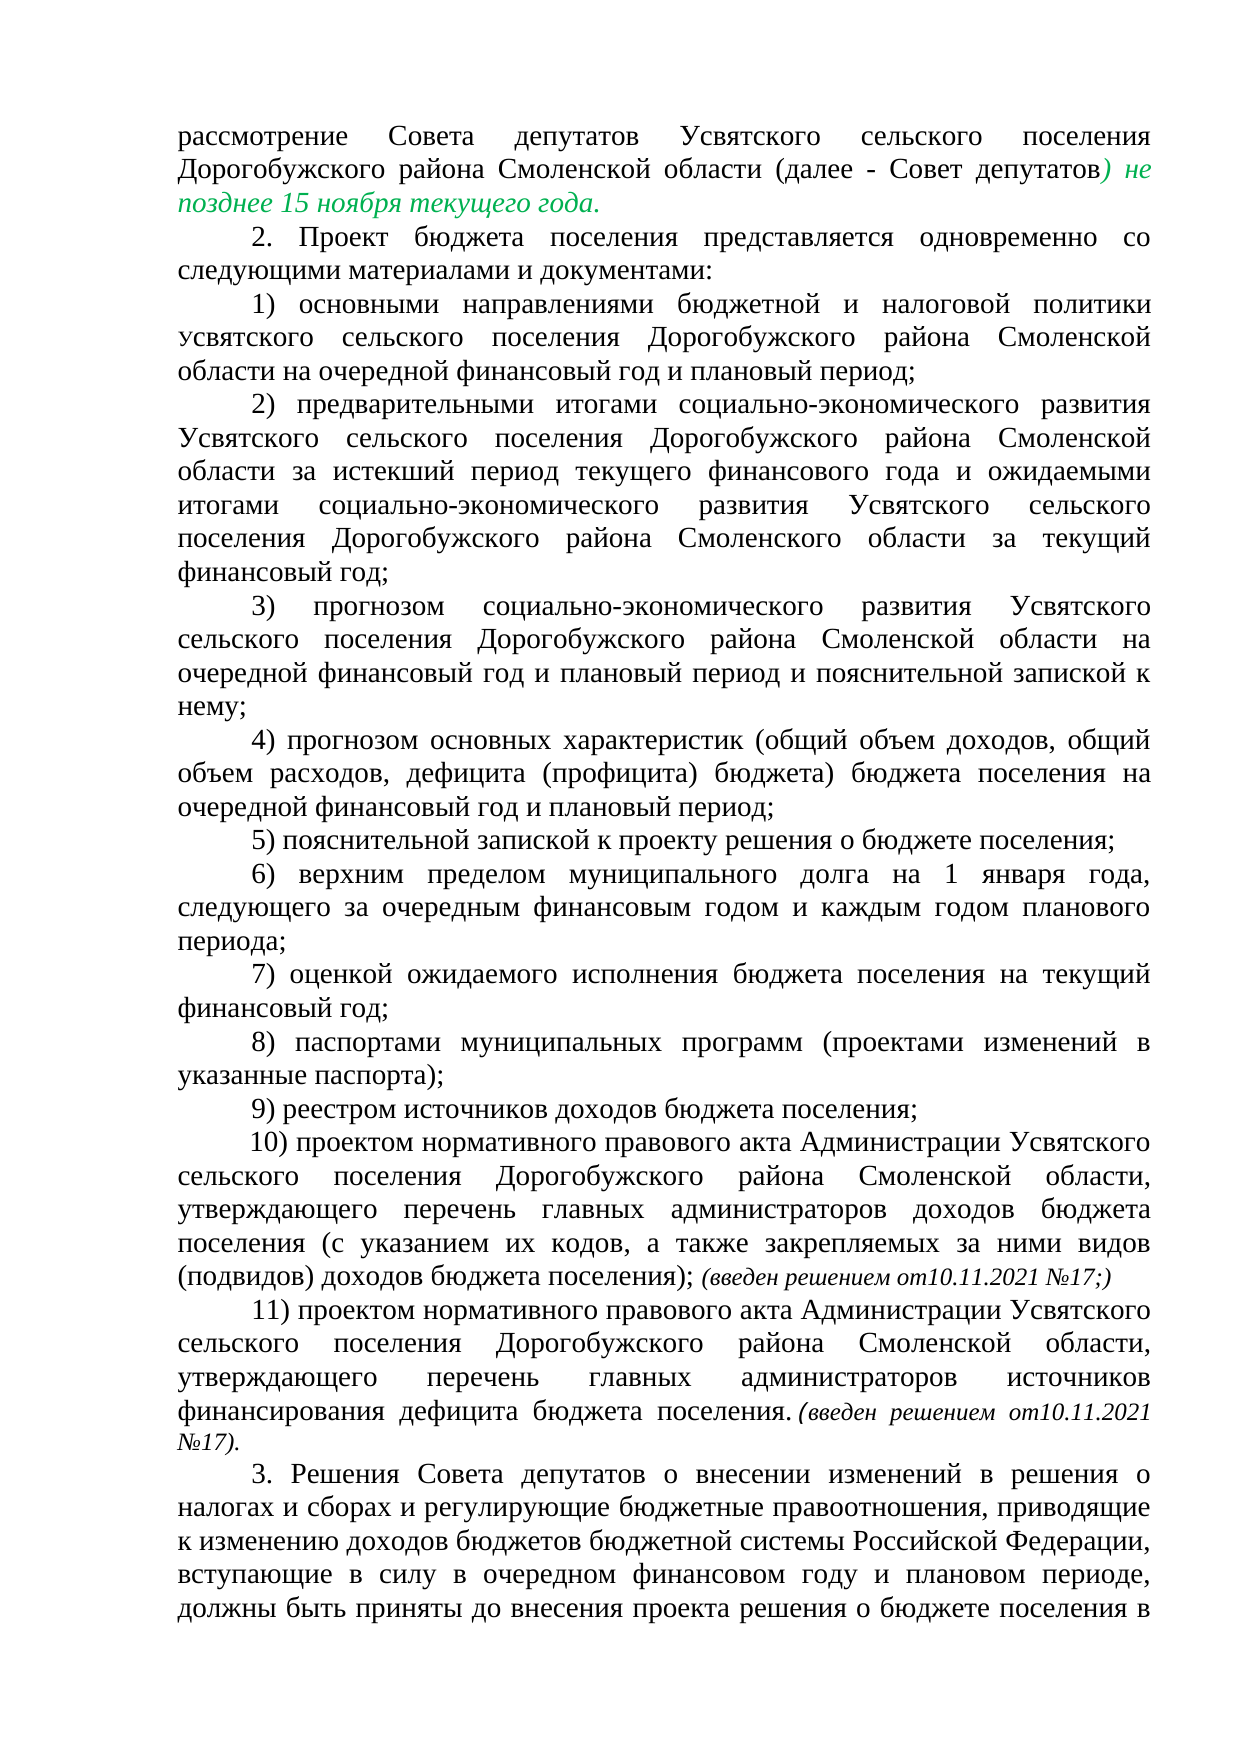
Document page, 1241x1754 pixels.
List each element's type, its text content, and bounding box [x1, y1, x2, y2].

text 2) предварительными итогами социально-экономического развития Усвятского сельского поселения Дорогобужского района Смоленской области за истекший период текущего финансового года и ожидаемыми итогами социально-экономического развития Усвятского сельского поселения Дорогобужского района Смоленского области за текущий финансовый год; [177, 386, 1152, 588]
text 7) оценкой ожидаемого исполнения бюджета поселения на текущий финансовый год; [177, 957, 1152, 1024]
text 3) прогнозом социально-экономического развития Усвятского сельского поселения Дорогобужского района Смоленской области на очередной финансовый год и плановый период и пояснительной запиской к нему; [177, 588, 1152, 722]
text 1) основными направлениями бюджетной и налоговой политики Усвятского сельского поселения Дорогобужского района Смоленской области на очередной финансовый год и плановый период; [177, 286, 1152, 386]
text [177, 1456, 1152, 1624]
text 8) паспортами муниципальных программ (проектами изменений в указанные паспорта); [177, 1024, 1152, 1091]
text 5) пояснительной запиской к проекту решения о бюджете поселения; [177, 822, 1152, 856]
text 2. Проект бюджета поселения представляется одновременно со следующими материалами и документами: [177, 219, 1152, 286]
text 10) проектом нормативного правового акта Администрации Усвятского сельского поселения Дорогобужского района Смоленской области, утверждающего перечень главных администраторов доходов бюджета поселения (с указанием их кодов, а также закрепляемых за ними видов (подвидов) доходов бюджета поселения); (введен решением от10.11.2021 №17;) [177, 1124, 1152, 1292]
text 4) прогнозом основных характеристик (общий объем доходов, общий объем расходов, дефицита (профицита) бюджета) бюджета поселения на очередной финансовый год и плановый период; [177, 722, 1152, 822]
text 9) реестром источников доходов бюджета поселения; [177, 1091, 1152, 1124]
text 11) проектом нормативного правового акта Администрации Усвятского сельского поселения Дорогобужского района Смоленской области, утверждающего перечень главных администраторов источников финансирования дефицита бюджета поселения.(введен решением от10.11.2021 №17). [177, 1292, 1152, 1456]
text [177, 118, 1152, 219]
text 6) верхним пределом муниципального долга на 1 января года, следующего за очередным финансовым годом и каждым годом планового периода; [177, 856, 1152, 957]
